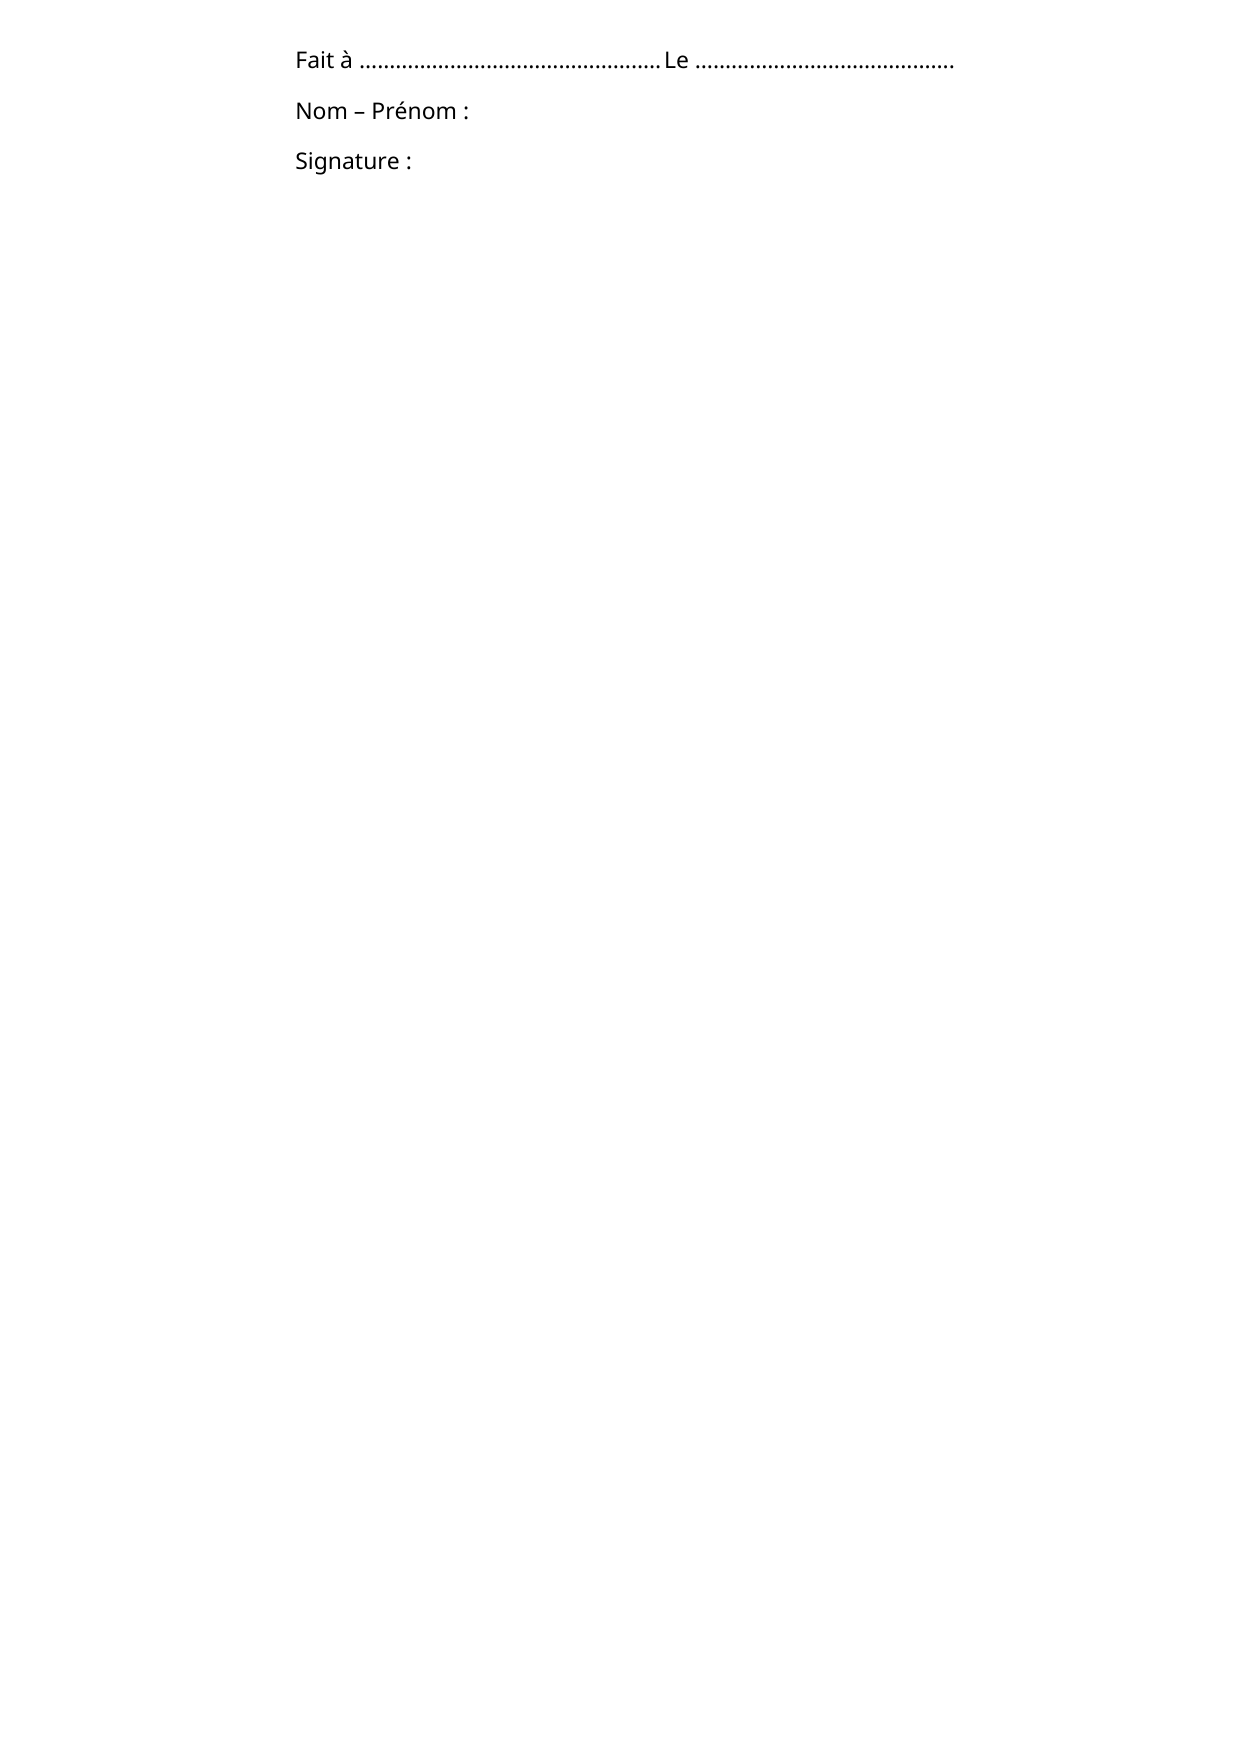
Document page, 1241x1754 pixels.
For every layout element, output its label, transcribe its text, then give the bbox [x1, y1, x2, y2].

text Nom – Prénom : [221, 95, 1093, 126]
text Signature : [221, 145, 1093, 176]
text Fait à ………………………………………….. Le ……………………………………. [221, 44, 1093, 76]
